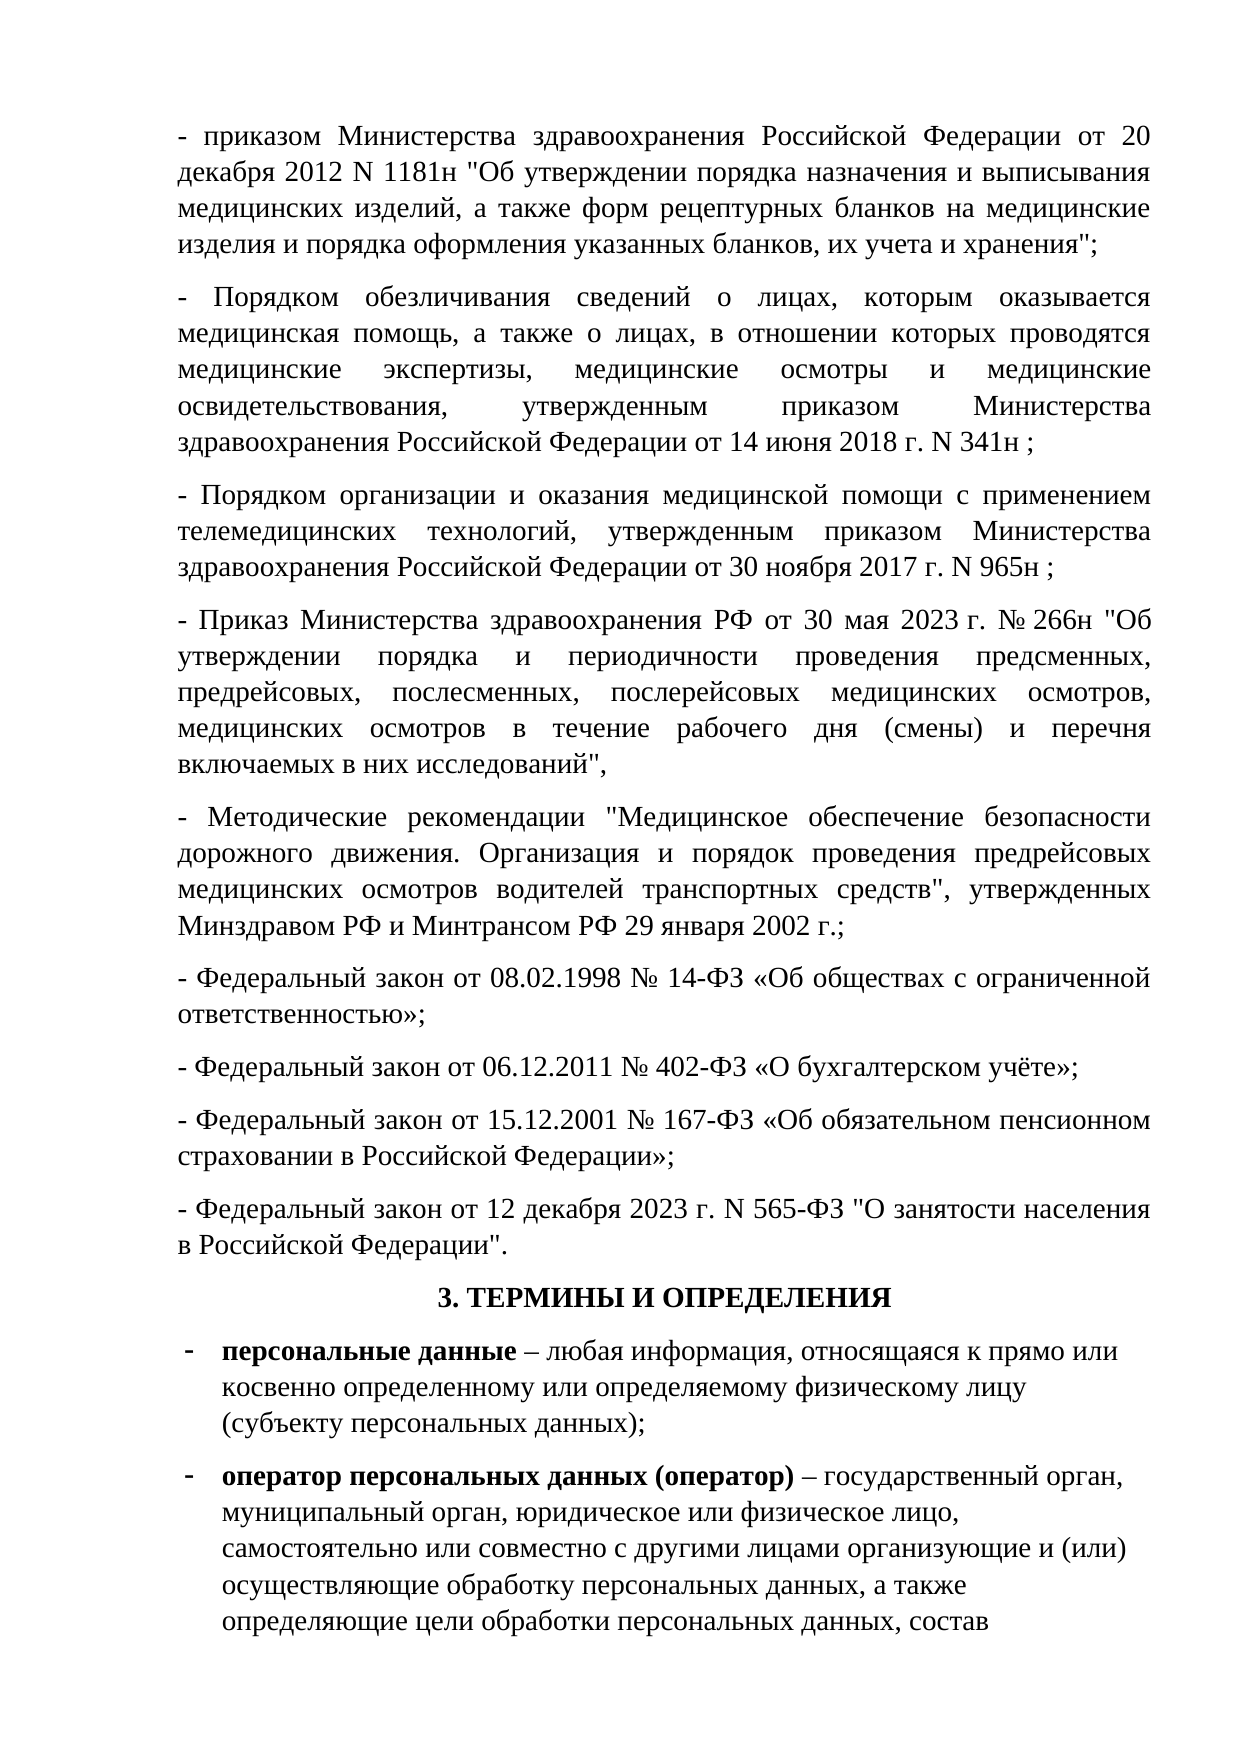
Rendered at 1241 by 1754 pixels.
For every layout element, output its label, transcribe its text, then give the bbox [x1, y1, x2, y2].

text - приказом Министерства здравоохранения Российской Федерации от 20 декабря 2012 N 1181н "Об утверждении порядка назначения и выписывания медицинских изделий, а также форм рецептурных бланков на медицинские изделия и порядка оформления указанных бланков, их учета и хранения"; [177, 118, 1152, 260]
text - Методические рекомендации "Медицинское обеспечение безопасности дорожного движения. Организация и порядок проведения предрейсовых медицинских осмотров водителей транспортных средств", утвержденных Минздравом РФ и Минтрансом РФ 29 января 2002 г.; [177, 799, 1152, 941]
text 3. ТЕРМИНЫ И ОПРЕДЕЛЕНИЯ [177, 1280, 1152, 1314]
text - Порядком обезличивания сведений о лицах, которым оказывается медицинская помощь, а также о лицах, в отношении которых проводятся медицинские экспертизы, медицинские осмотры и медицинские освидетельствования, утвержденным приказом Министерства здравоохранения Российской Федерации от 14 июня 2018 г. N 341н ; [177, 279, 1152, 457]
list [184, 1458, 1152, 1636]
text - Федеральный закон от 06.12.2011 № 402-ФЗ «О бухгалтерском учёте»; [177, 1049, 1152, 1083]
text - Федеральный закон от 08.02.1998 № 14-ФЗ «Об обществах с ограниченной ответственностью»; [177, 961, 1152, 1030]
text - Федеральный закон от 12 декабря 2023 г. N 565-ФЗ "О занятости населения в Российской Федерации". [177, 1191, 1152, 1261]
text - Порядком организации и оказания медицинской помощи с применением телемедицинских технологий, утвержденным приказом Министерства здравоохранения Российской Федерации от 30 ноября 2017 г. N 965н ; [177, 477, 1152, 583]
list персональные данные – любая информация, относящаяся к прямо или косвенно определенному или определяемому физическому лицу (субъекту персональных данных); [184, 1333, 1152, 1439]
text - Федеральный закон от 15.12.2001 № 167-ФЗ «Об обязательном пенсионном страховании в Российской Федерации»; [177, 1102, 1152, 1172]
text - Приказ Министерства здравоохранения РФ от 30 мая 2023 г. № 266н "Об утверждении порядка и периодичности проведения предсменных, предрейсовых, послесменных, послерейсовых медицинских осмотров, медицинских осмотров в течение рабочего дня (смены) и перечня включаемых в них исследований", [177, 602, 1152, 780]
